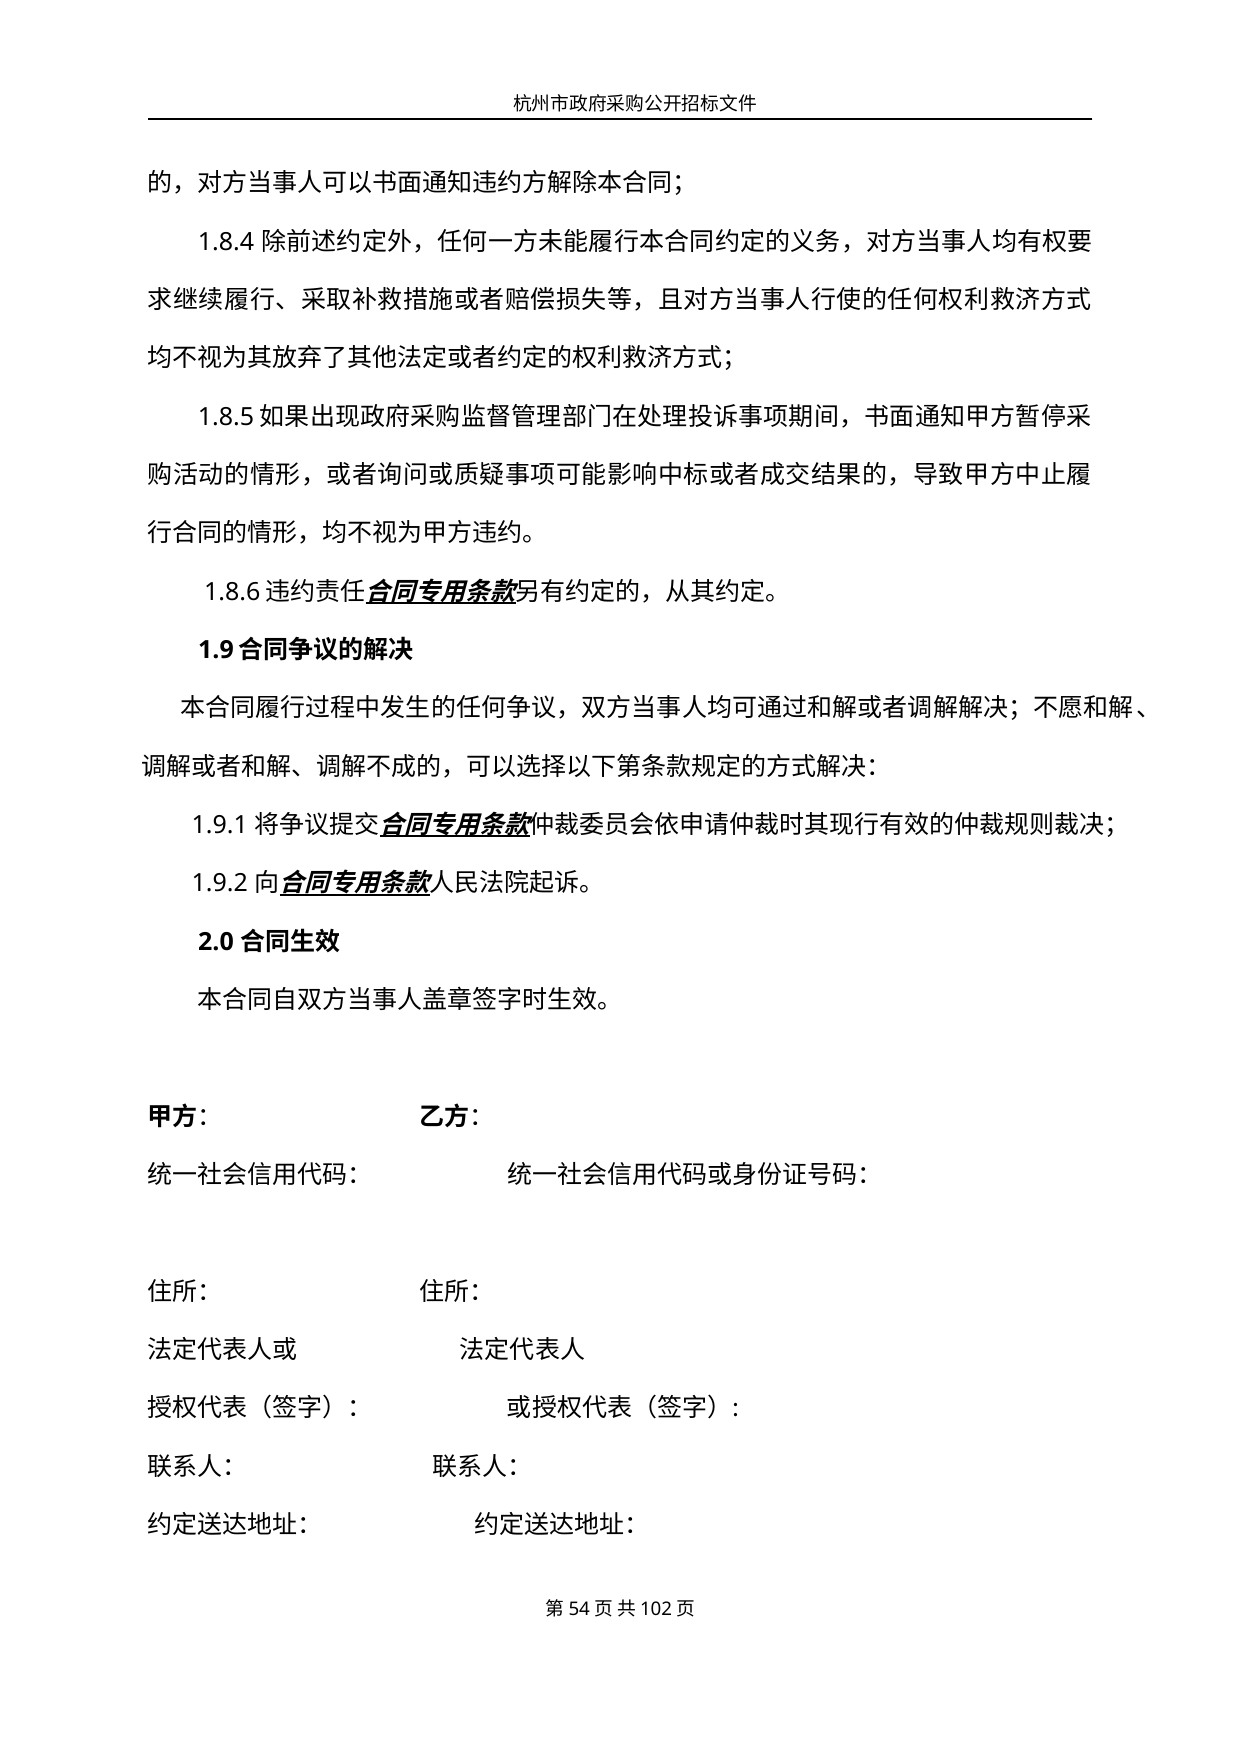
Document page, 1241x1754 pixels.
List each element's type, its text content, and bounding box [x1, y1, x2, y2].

text 2.0 合同生效 [148, 903, 1092, 962]
text 法定代表人或 法定代表人 [148, 1312, 1092, 1370]
text 1.9合同争议的解决 [148, 612, 1092, 670]
text 1.8.5如果出现政府采购监督管理部门在处理投诉事项期间，书面通知甲方暂停采购活动的情形，或者询问或质疑事项可能影响中标或者成交结果的，导致甲方中止履行合同的情形，均不视为甲方违约。 [148, 378, 1092, 553]
text 授权代表（签字）： 或授权代表（签字）: [148, 1370, 1092, 1428]
text 1.9.2 向合同专用条款人民法院起诉。 [104, 845, 1136, 903]
text 统一社会信用代码： 统一社会信用代码或身份证号码： [148, 1137, 1092, 1195]
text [148, 145, 1092, 203]
text 住所： 住所： [148, 1253, 1092, 1312]
text 甲方： 乙方： [148, 1078, 1092, 1137]
text 联系人： 联系人： [148, 1428, 1092, 1487]
text 本合同自双方当事人盖章签字时生效。 [148, 962, 1092, 1020]
text 1.9.1 将争议提交合同专用条款仲裁委员会依申请仲裁时其现行有效的仲裁规则裁决； [104, 787, 1136, 845]
text 1.8.6违约责任合同专用条款另有约定的，从其约定。 [104, 553, 1136, 612]
text 1.8.4 除前述约定外，任何一方未能履行本合同约定的义务，对方当事人均有权要求继续履行、采取补救措施或者赔偿损失等，且对方当事人行使的任何权利救济方式均不视为其放弃了其他法定或者约定的权利救济方式； [148, 203, 1092, 378]
text 本合同履行过程中发生的任何争议，双方当事人均可通过和解或者调解解决；不愿和解、调解或者和解、调解不成的，可以选择以下第条款规定的方式解决： [141, 670, 1136, 787]
text 约定送达地址： 约定送达地址： [148, 1487, 1092, 1545]
